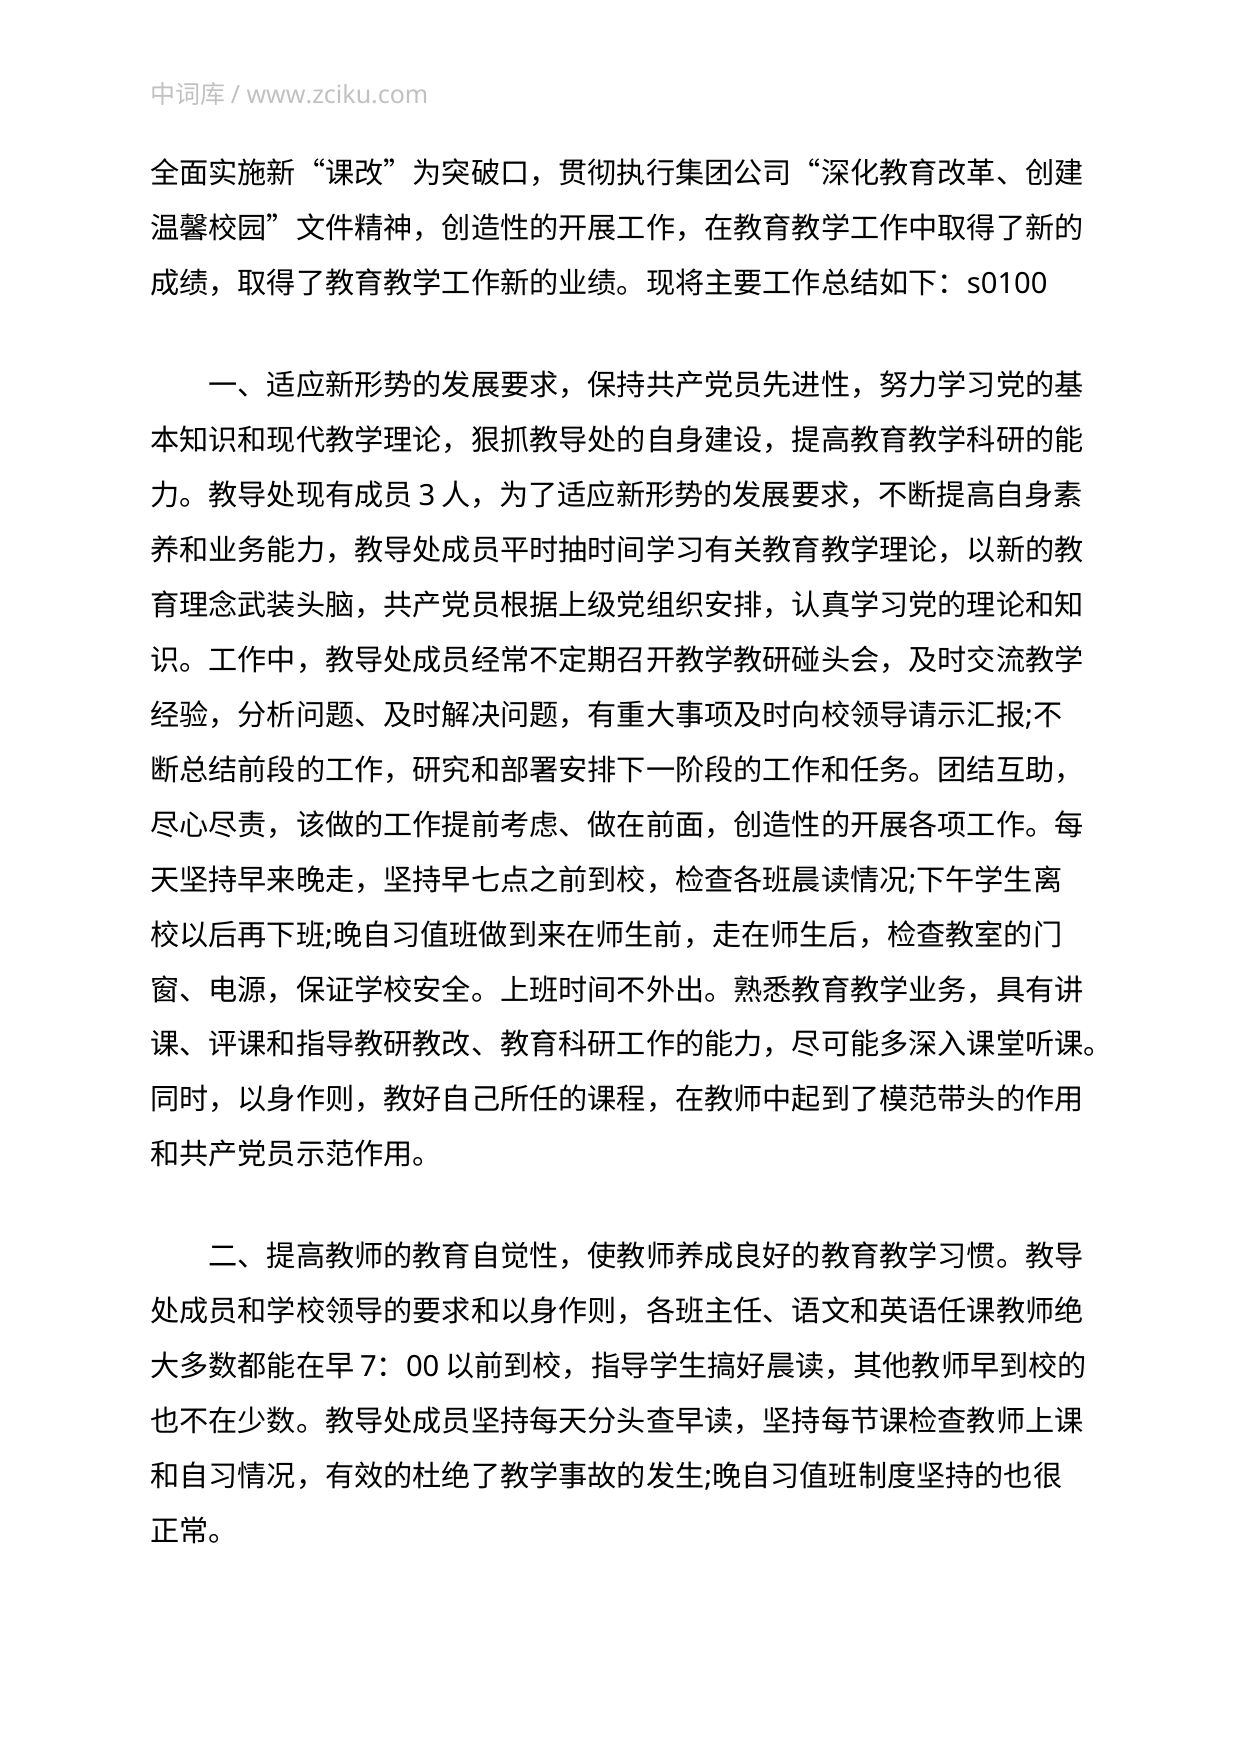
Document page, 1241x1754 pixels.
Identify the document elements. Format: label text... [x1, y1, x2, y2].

text 一、适应新形势的发展要求，保持共产党员先进性，努力学习党的基本知识和现代教学理论，狠抓教导处的自身建设，提高教育教学科研的能力。教导处现有成员3人，为了适应新形势的发展要求，不断提高自身素养和业务能力，教导处成员平时抽时间学习有关教育教学理论，以新的教育理念武装头脑，共产党员根据上级党组织安排，认真学习党的理论和知识。工作中，教导处成员经常不定期召开教学教研碰头会，及时交流教学经验，分析问题、及时解决问题，有重大事项及时向校领导请示汇报;不断总结前段的工作，研究和部署安排下一阶段的工作和任务。团结互助，尽心尽责，该做的工作提前考虑、做在前面，创造性的开展各项工作。每天坚持早来晚走，坚持早七点之前到校，检查各班晨读情况;下午学生离校以后再下班;晚自习值班做到来在师生前，走在师生后，检查教室的门窗、电源，保证学校安全。上班时间不外出。熟悉教育教学业务，具有讲课、评课和指导教研教改、教育科研工作的能力，尽可能多深入课堂听课。同时，以身作则，教好自己所任的课程，在教师中起到了模范带头的作用和共产党员示范作用。 [150, 362, 1090, 1173]
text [150, 150, 1090, 302]
text 二、提高教师的教育自觉性，使教师养成良好的教育教学习惯。教导处成员和学校领导的要求和以身作则，各班主任、语文和英语任课教师绝大多数都能在早7：00以前到校，指导学生搞好晨读，其他教师早到校的也不在少数。教导处成员坚持每天分头查早读，坚持每节课检查教师上课和自习情况，有效的杜绝了教学事故的发生;晚自习值班制度坚持的也很正常。 [150, 1232, 1090, 1549]
